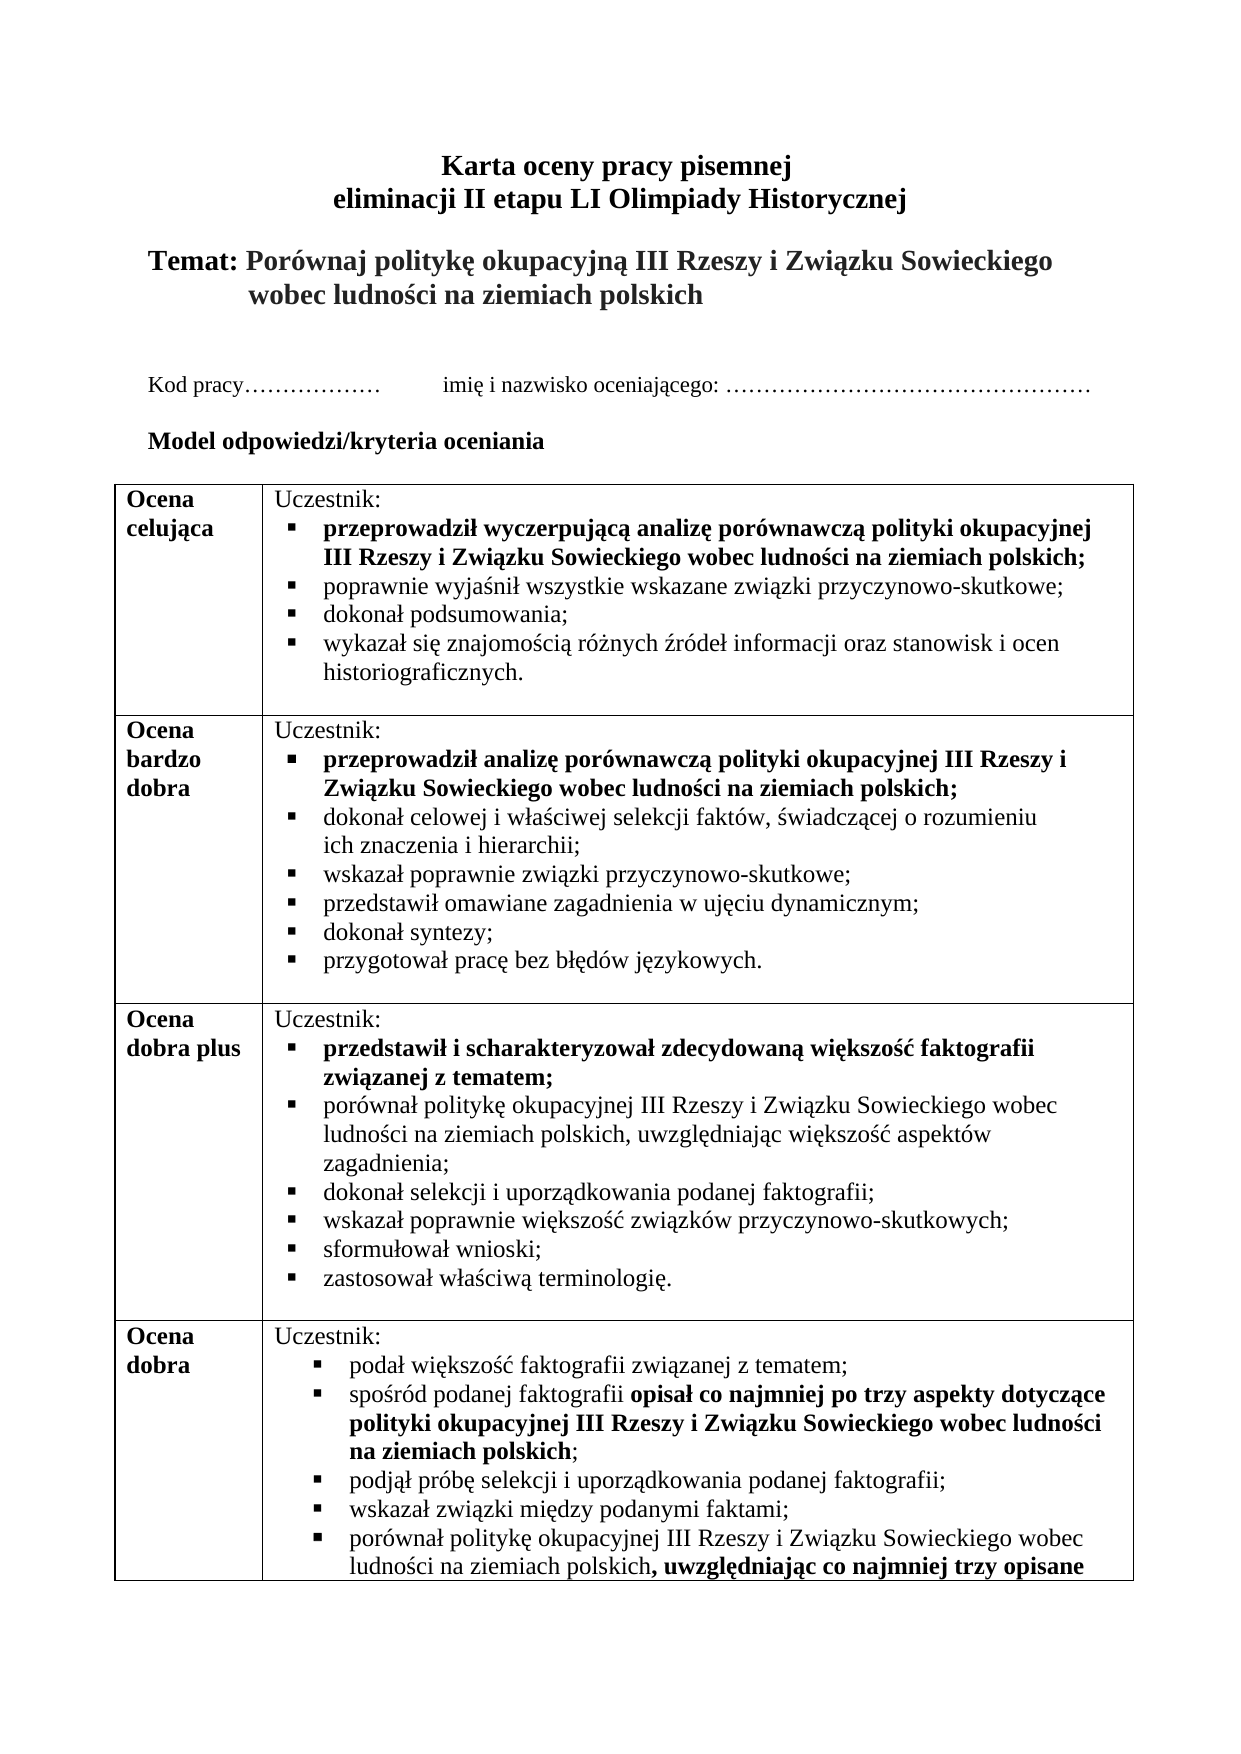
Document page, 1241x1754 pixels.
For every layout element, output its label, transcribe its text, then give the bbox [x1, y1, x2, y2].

table_cell Ocena dobra plus [116, 1004, 262, 1320]
table_header Uczestnik: przeprowadził wyczerpującą analizę porównawczą polityki okupacyjnej III Rzeszy i Związku Sowieckiego wobec ludności na ziemiach polskich; poprawnie wyjaśnił wszystkie wskazane związki przyczynowo-skutkowe; dokonał podsumowania; wykazał się znajomością różnych źródeł informacji oraz stanowisk i ocen historiograficznych. [263, 485, 1133, 714]
table_cell Ocena dobra [116, 1321, 262, 1580]
text Model odpowiedzi/kryteria oceniania [148, 426, 1093, 455]
text Karta oceny pracy pisemnej eliminacji II etapu LI Olimpiady Historycznej [148, 148, 1093, 215]
table_cell Uczestnik: przeprowadził analizę porównawczą polityki okupacyjnej III Rzeszy i Związku Sowieckiego wobec ludności na ziemiach polskich; dokonał celowej i właściwej selekcji faktów, świadczącej o rozumieniu ich znaczenia i hierarchii; wskazał poprawnie związki przyczynowo-skutkowe; przedstawił omawiane zagadnienia w ujęciu dynamicznym; dokonał syntezy; przygotował pracę bez błędów językowych. [263, 716, 1133, 1003]
table_cell Uczestnik: przedstawił i scharakteryzował zdecydowaną większość faktografii związanej z tematem; porównał politykę okupacyjnej III Rzeszy i Związku Sowieckiego wobec ludności na ziemiach polskich, uwzględniając większość aspektów zagadnienia; dokonał selekcji i uporządkowania podanej faktografii; wskazał poprawnie większość związków przyczynowo-skutkowych; sformułował wnioski; zastosował właściwą terminologię. [263, 1004, 1133, 1320]
text Temat: Porównaj politykę okupacyjną III Rzeszy i Związku Sowieckiego wobec ludności na ziemiach polskich [148, 243, 1093, 311]
text Kod pracy……………… imię i nazwisko oceniającego: ………………………………………… [148, 371, 1093, 397]
table_cell Ocena bardzo dobra [116, 716, 262, 1003]
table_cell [263, 1321, 1133, 1580]
table_header Ocena celująca [116, 485, 262, 714]
